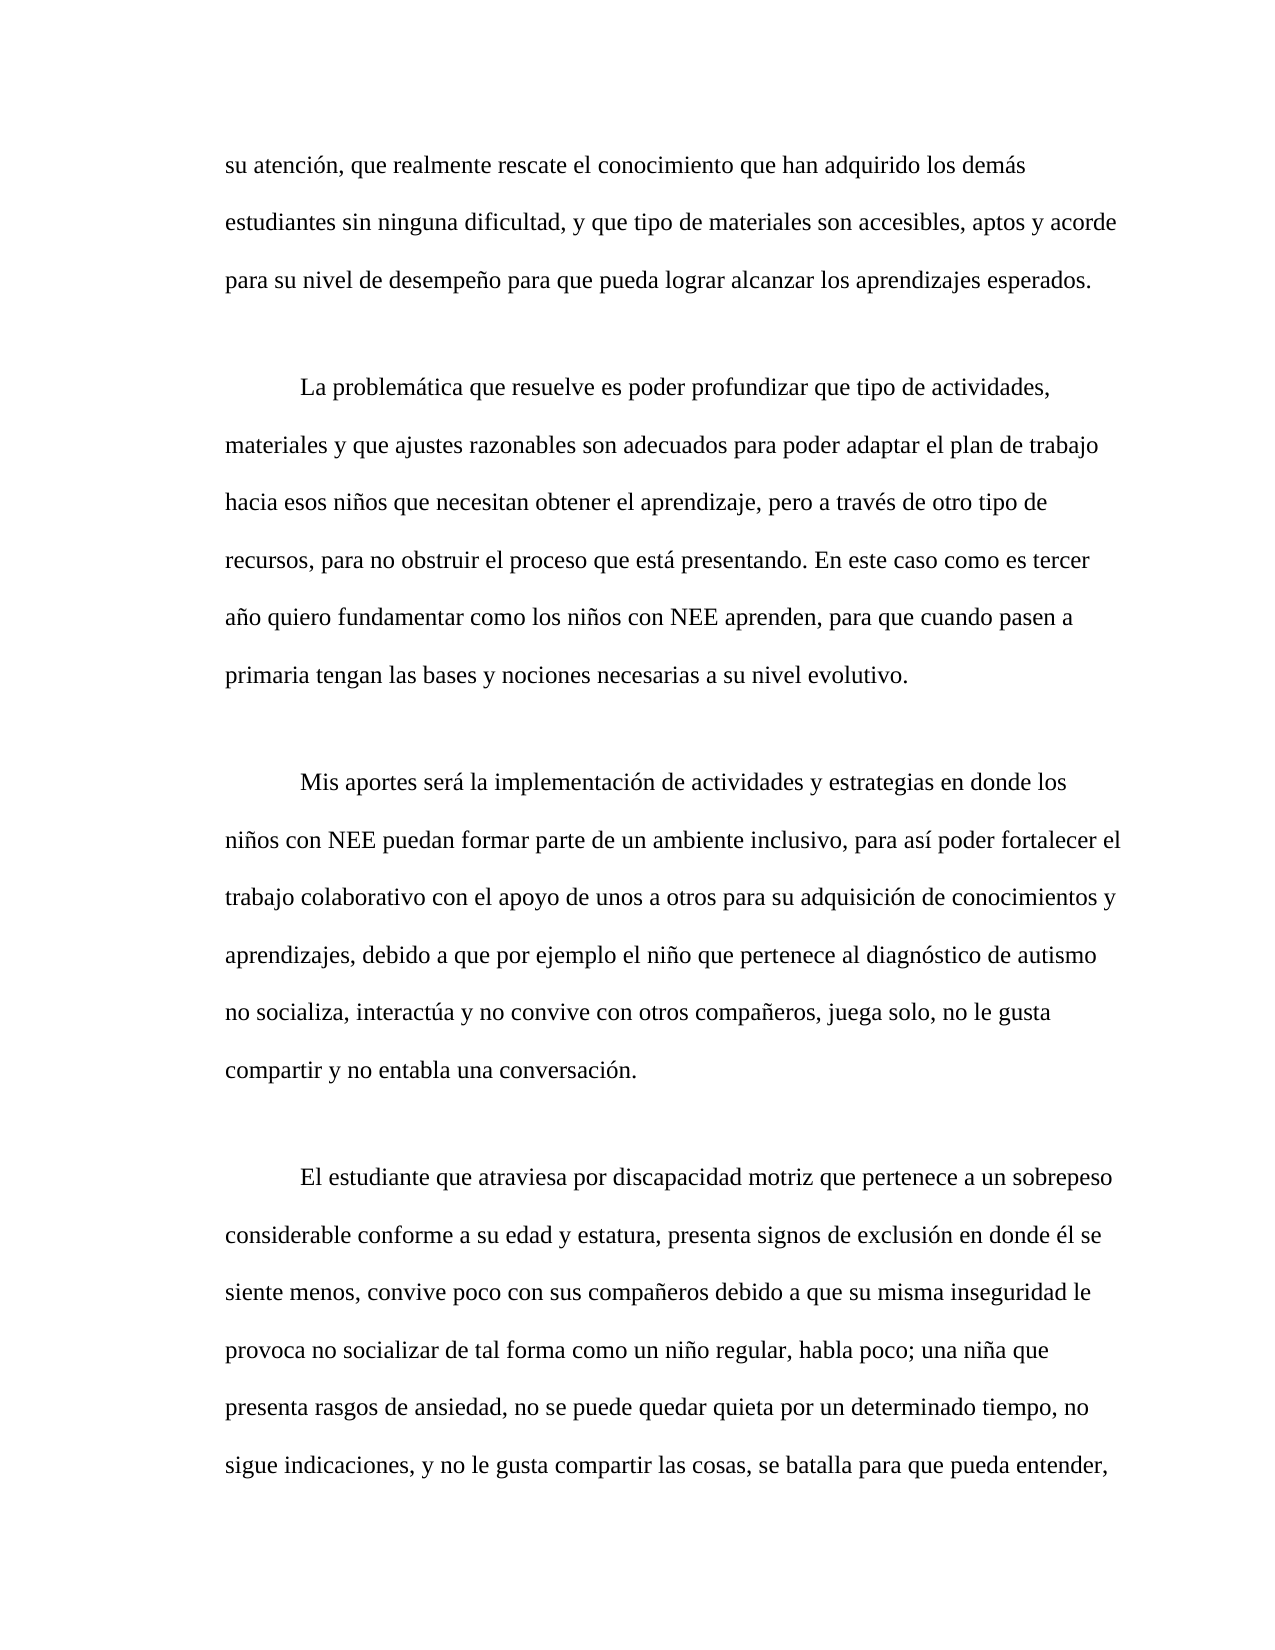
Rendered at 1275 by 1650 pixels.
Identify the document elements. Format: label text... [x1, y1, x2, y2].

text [225, 150, 1125, 294]
text La problemática que resuelve es poder profundizar que tipo de actividades, materiales y que ajustes razonables son adecuados para poder adaptar el plan de trabajo hacia esos niños que necesitan obtener el aprendizaje, pero a través de otro tipo de recursos, para no obstruir el proceso que está presentando. En este caso como es tercer año quiero fundamentar como los niños con NEE aprenden, para que cuando pasen a primaria tengan las bases y nociones necesarias a su nivel evolutivo. [225, 372, 1125, 689]
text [225, 1162, 1125, 1479]
text Mis aportes será la implementación de actividades y estrategias en donde los niños con NEE puedan formar parte de un ambiente inclusivo, para así poder fortalecer el trabajo colaborativo con el apoyo de unos a otros para su adquisición de conocimientos y aprendizajes, debido a que por ejemplo el niño que pertenece al diagnóstico de autismo no socializa, interactúa y no convive con otros compañeros, juega solo, no le gusta compartir y no entabla una conversación. [225, 767, 1125, 1084]
